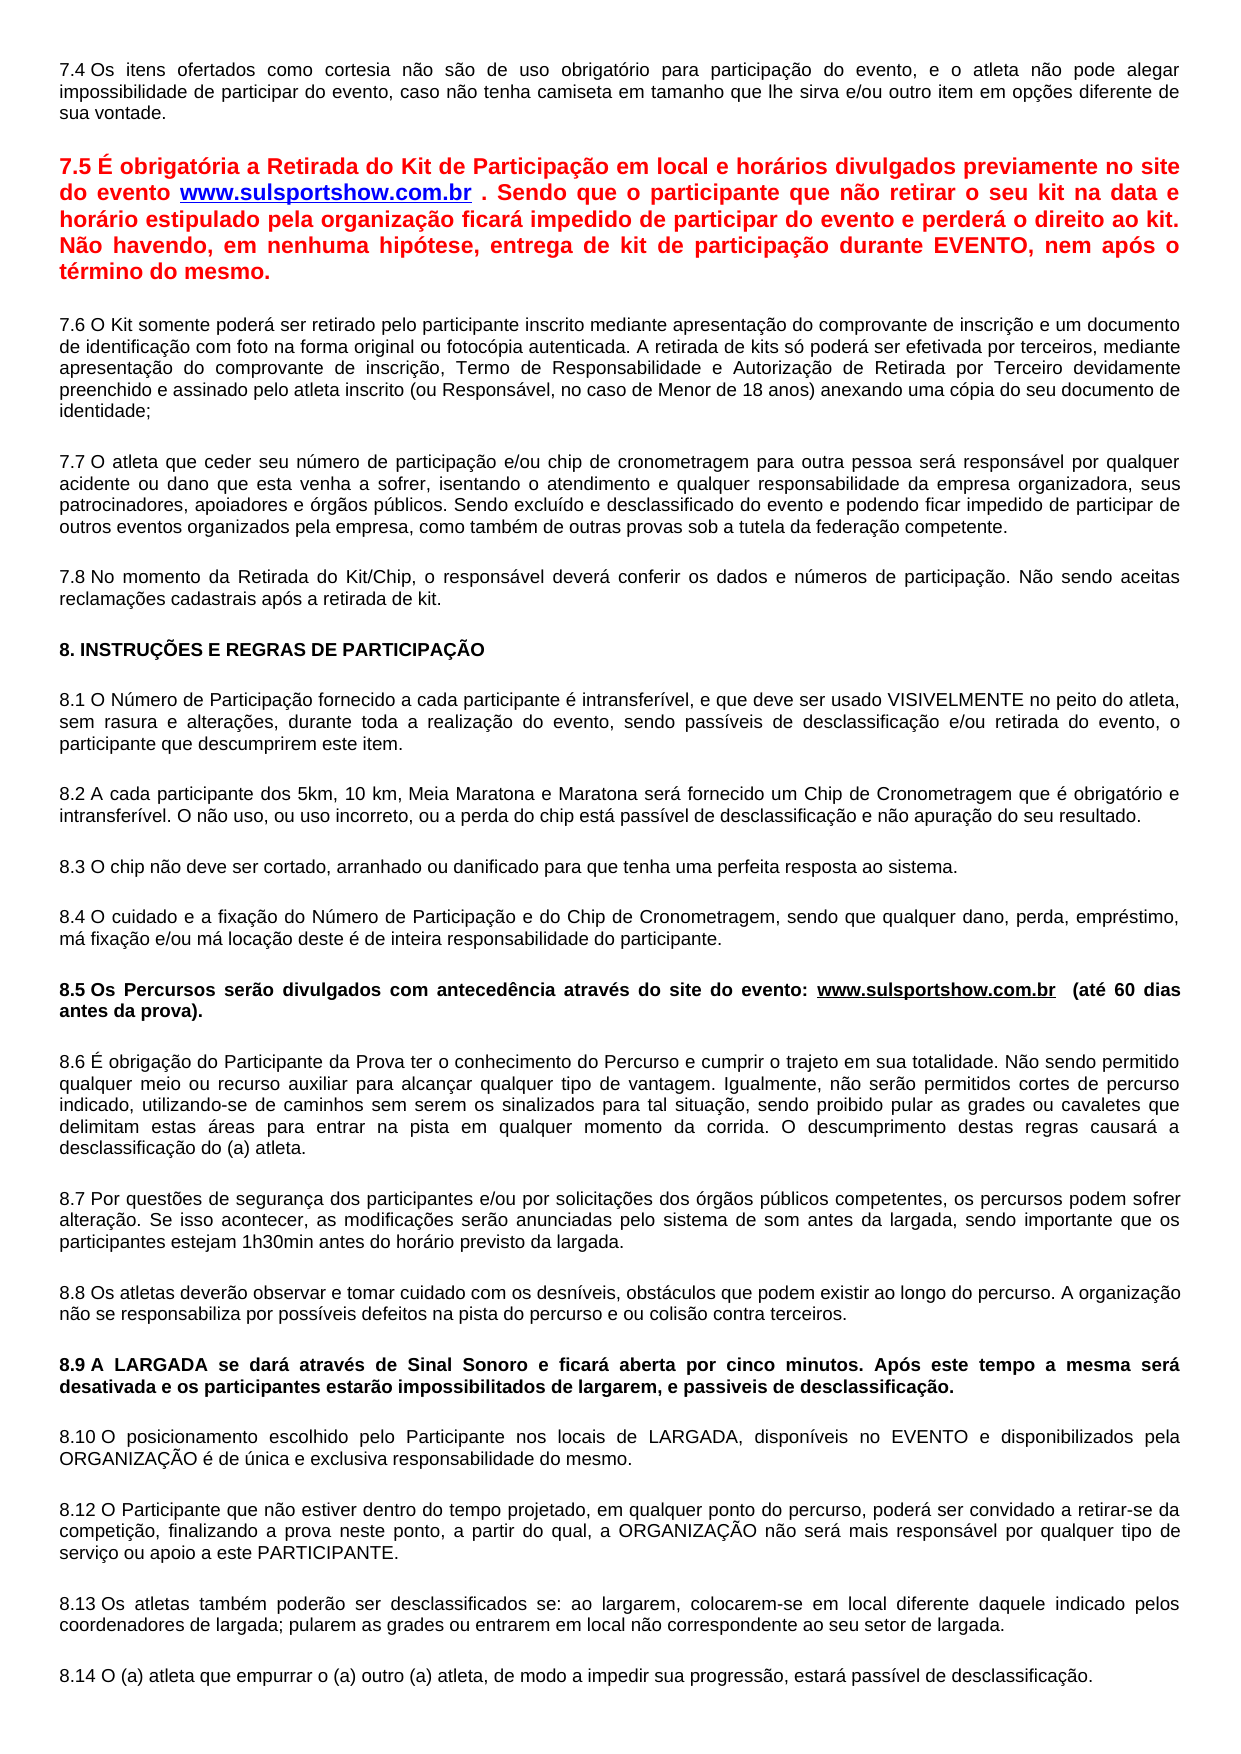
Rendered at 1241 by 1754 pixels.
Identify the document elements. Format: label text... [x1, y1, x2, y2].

text 8.1 O Número de Participação fornecido a cada participante é intransferível, e que deve ser usado VISIVELMENTE no peito do atleta, sem rasura e alterações, durante toda a realização do evento, sendo passíveis de desclassificação e/ou retirada do evento, o participante que descumprirem este item. [59, 689, 1181, 754]
text 8.8 Os atletas deverão observar e tomar cuidado com os desníveis, obstáculos que podem existir ao longo do percurso. A organização não se responsabiliza por possíveis defeitos na pista do percurso e ou colisão contra terceiros. [59, 1282, 1181, 1325]
text 8. INSTRUÇÕES E REGRAS DE PARTICIPAÇÃO [59, 638, 1181, 660]
text 8.13 Os atletas também poderão ser desclassificados se: ao largarem, colocarem-se em local diferente daquele indicado pelos coordenadores de largada; pularem as grades ou entrarem em local não correspondente ao seu setor de largada. [59, 1592, 1181, 1635]
text 8.5 Os Percursos serão divulgados com antecedência através do site do evento: www.sulsportshow.com.br (até 60 dias antes da prova). [59, 978, 1181, 1022]
text 8.7 Por questões de segurança dos participantes e/ou por solicitações dos órgãos públicos competentes, os percursos podem sofrer alteração. Se isso acontecer, as modificações serão anunciadas pelo sistema de som antes da largada, sendo importante que os participantes estejam 1h30min antes do horário previsto da largada. [59, 1188, 1181, 1252]
text 8.10 O posicionamento escolhido pelo Participante nos locais de LARGADA, disponíveis no EVENTO e disponibilizados pela ORGANIZAÇÃO é de única e exclusiva responsabilidade do mesmo. [59, 1426, 1181, 1469]
text 8.14 O (a) atleta que empurrar o (a) outro (a) atleta, de modo a impedir sua progressão, estará passível de desclassificação. [59, 1664, 1181, 1686]
text 7.6 O Kit somente poderá ser retirado pelo participante inscrito mediante apresentação do comprovante de inscrição e um documento de identificação com foto na forma original ou fotocópia autenticada. A retirada de kits só poderá ser efetivada por terceiros, mediante apresentação do comprovante de inscrição, Termo de Responsabilidade e Autorização de Retirada por Terceiro devidamente preenchido e assinado pelo atleta inscrito (ou Responsável, no caso de Menor de 18 anos) anexando uma cópia do seu documento de identidade; [59, 314, 1181, 422]
text 7.4 Os itens ofertados como cortesia não são de uso obrigatório para participação do evento, e o atleta não pode alegar impossibilidade de participar do evento, caso não tenha camiseta em tamanho que lhe sirva e/ou outro item em opções diferente de sua vontade. [59, 59, 1181, 124]
text 7.5 É obrigatória a Retirada do Kit de Participação em local e horários divulgados previamente no site do evento www.sulsportshow.com.br . Sendo que o participante que não retirar o seu kit na data e horário estipulado pela organização ficará impedido de participar do evento e perderá o direito ao kit. Não havendo, em nenhuma hipótese, entrega de kit de participação durante EVENTO, nem após o término do mesmo. [59, 153, 1181, 285]
text 7.8 No momento da Retirada do Kit/Chip, o responsável deverá conferir os dados e números de participação. Não sendo aceitas reclamações cadastrais após a retirada de kit. [59, 566, 1181, 609]
text 8.12 O Participante que não estiver dentro do tempo projetado, em qualquer ponto do percurso, poderá ser convidado a retirar-se da competição, finalizando a prova neste ponto, a partir do qual, a ORGANIZAÇÃO não será mais responsável por qualquer tipo de serviço ou apoio a este PARTICIPANTE. [59, 1498, 1181, 1563]
text 8.9 A LARGADA se dará através de Sinal Sonoro e ficará aberta por cinco minutos. Após este tempo a mesma será desativada e os participantes estarão impossibilitados de largarem, e passiveis de desclassificação. [59, 1354, 1181, 1397]
text 7.7 O atleta que ceder seu número de participação e/ou chip de cronometragem para outra pessoa será responsável por qualquer acidente ou dano que esta venha a sofrer, isentando o atendimento e qualquer responsabilidade da empresa organizadora, seus patrocinadores, apoiadores e órgãos públicos. Sendo excluído e desclassificado do evento e podendo ficar impedido de participar de outros eventos organizados pela empresa, como também de outras provas sob a tutela da federação competente. [59, 451, 1181, 537]
text 8.3 O chip não deve ser cortado, arranhado ou danificado para que tenha uma perfeita resposta ao sistema. [59, 855, 1181, 877]
text 8.4 O cuidado e a fixação do Número de Participação e do Chip de Cronometragem, sendo que qualquer dano, perda, empréstimo, má fixação e/ou má locação deste é de inteira responsabilidade do participante. [59, 906, 1181, 949]
text 8.6 É obrigação do Participante da Prova ter o conhecimento do Percurso e cumprir o trajeto em sua totalidade. Não sendo permitido qualquer meio ou recurso auxiliar para alcançar qualquer tipo de vantagem. Igualmente, não serão permitidos cortes de percurso indicado, utilizando-se de caminhos sem serem os sinalizados para tal situação, sendo proibido pular as grades ou cavaletes que delimitam estas áreas para entrar na pista em qualquer momento da corrida. O descumprimento destas regras causará a desclassificação do (a) atleta. [59, 1051, 1181, 1158]
text 8.2 A cada participante dos 5km, 10 km, Meia Maratona e Maratona será fornecido um Chip de Cronometragem que é obrigatório e intransferível. O não uso, ou uso incorreto, ou a perda do chip está passível de desclassificação e não apuração do seu resultado. [59, 783, 1181, 826]
